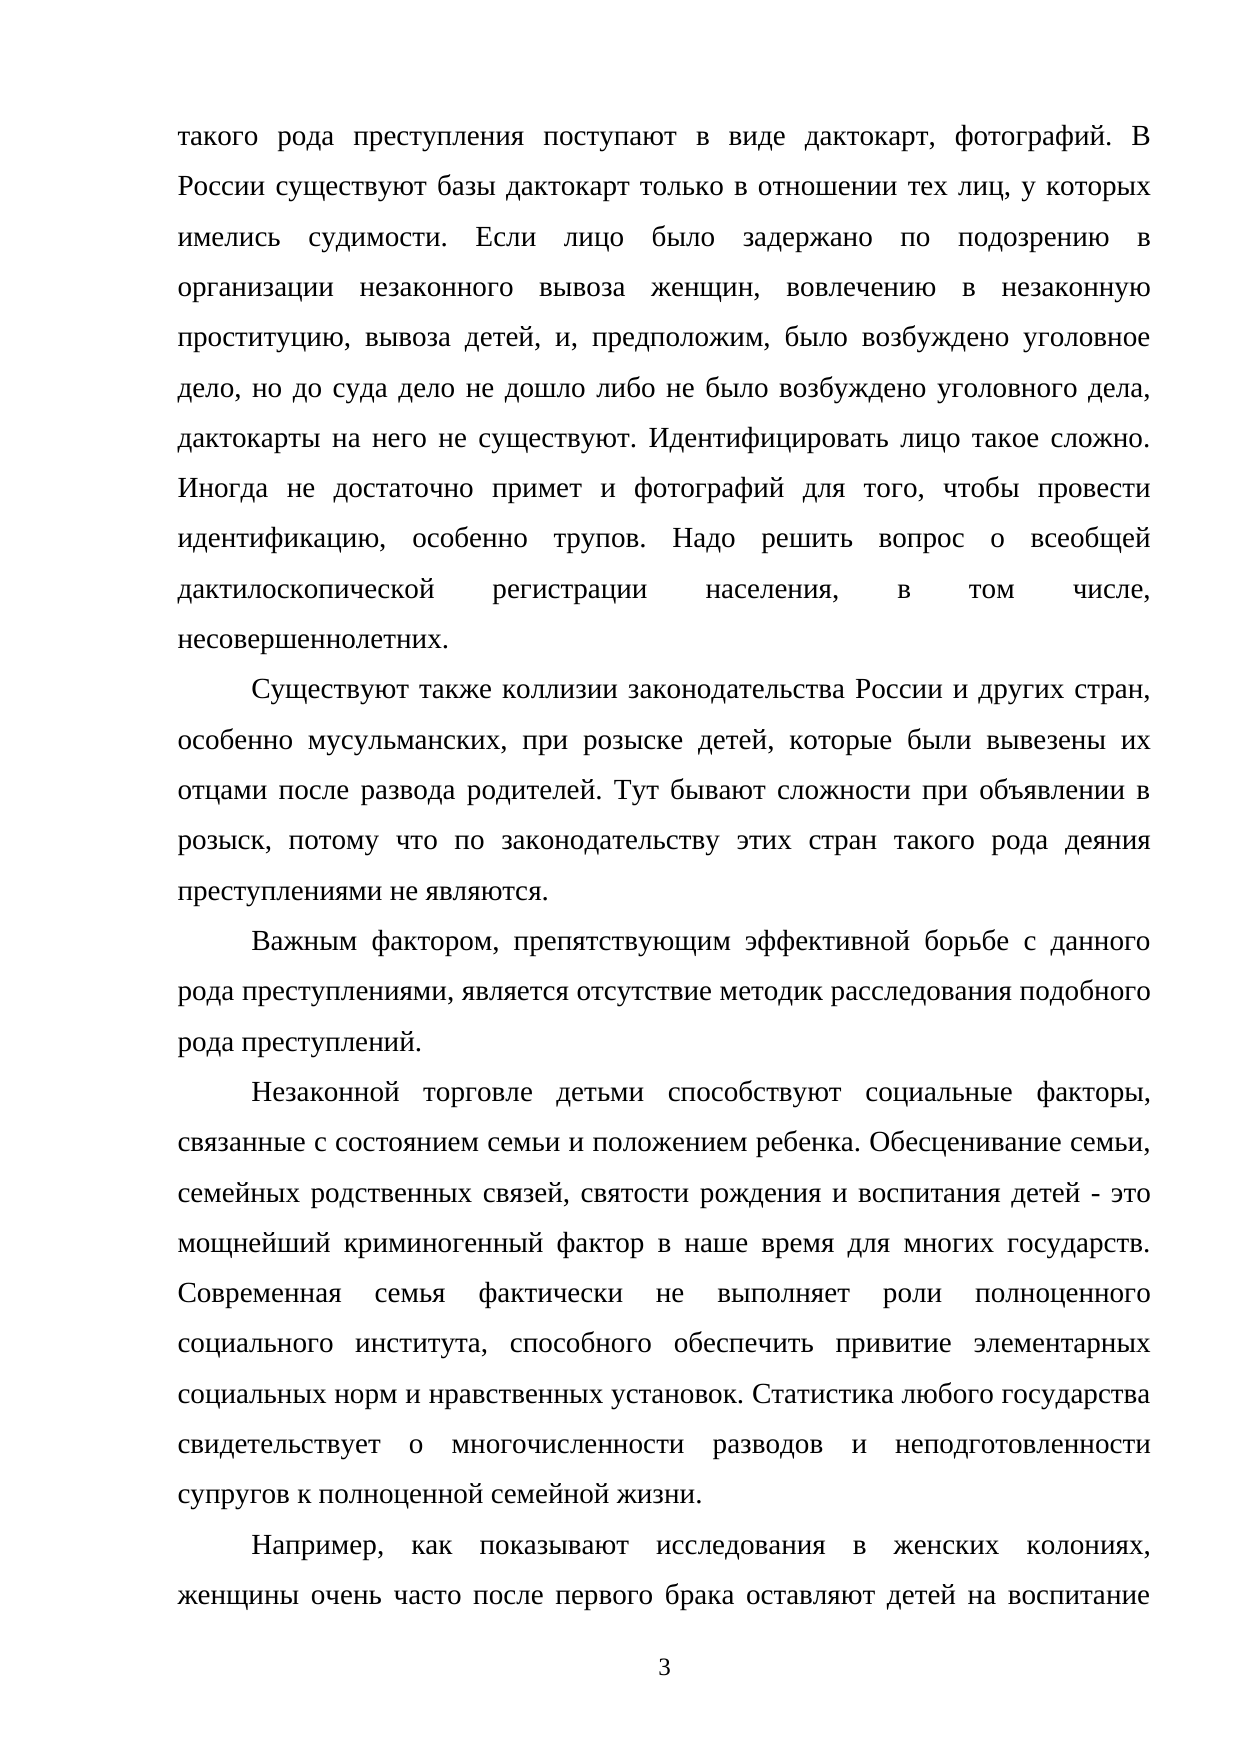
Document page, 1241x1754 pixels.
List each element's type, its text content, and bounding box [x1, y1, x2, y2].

text Незаконной торговле детьми способствуют социальные факторы, связанные с состоянием семьи и положением ребенка. Обесценивание семьи, семейных родственных связей, святости рождения и воспитания детей - это мощнейший криминогенный фактор в наше время для многих государств. Современная семья фактически не выполняет роли полноценного социального института, способного обеспечить привитие элементарных социальных норм и нравственных установок. Статистика любого государства свидетельствует о многочисленности разводов и неподготовленности супругов к полноценной семейной жизни. [177, 1074, 1152, 1510]
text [177, 118, 1152, 655]
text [177, 1527, 1152, 1611]
text Важным фактором, препятствующим эффективной борьбе с данного рода преступлениями, является отсутствие методик расследования подобного рода преступлений. [177, 923, 1152, 1057]
text Существуют также коллизии законодательства России и других стран, особенно мусульманских, при розыске детей, которые были вывезены их отцами после развода родителей. Тут бывают сложности при объявлении в розыск, потому что по законодательству этих стран такого рода деяния преступлениями не являются. [177, 672, 1152, 906]
